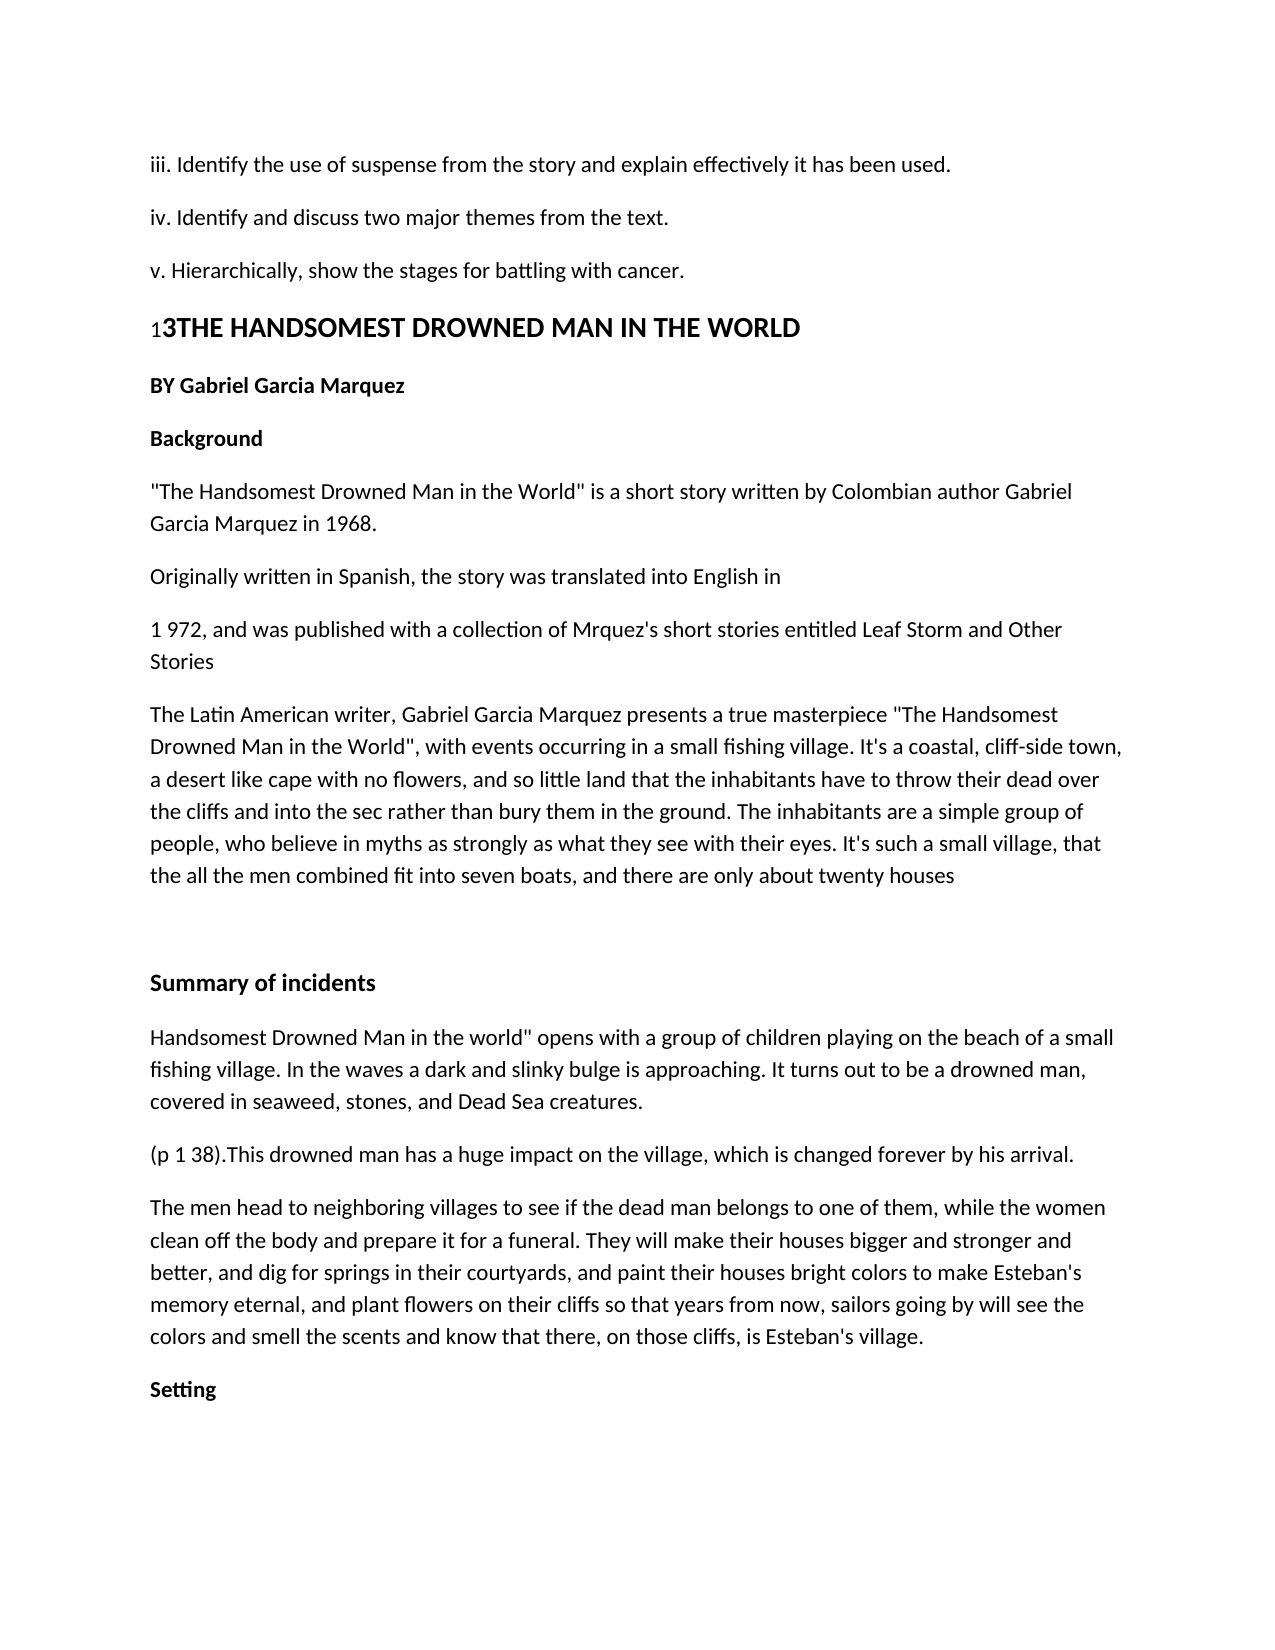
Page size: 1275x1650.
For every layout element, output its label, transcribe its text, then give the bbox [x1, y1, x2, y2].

text (p 1 38).This drowned man has a huge impact on the village, which is changed forever by his arrival. [150, 1141, 1125, 1168]
text The men head to neighboring villages to see if the dead man belongs to one of them, while the women clean off the body and prepare it for a funeral. They will make their houses bigger and stronger and better, and dig for springs in their courtyards, and paint their houses bright colors to make Esteban's memory eternal, and plant flowers on their cliffs so that years from now, sailors going by will see the colors and smell the scents and know that there, on those cliffs, is Esteban's village. [150, 1193, 1125, 1350]
text BY Gabriel Garcia Marquez [150, 371, 1125, 399]
text Originally written in Spanish, the story was translated into English in [150, 562, 1125, 590]
text Summary of incidents [150, 967, 1125, 998]
text 1 972, and was published with a collection of Mrquez's short stories entitled Leaf Storm and Other Stories [150, 615, 1125, 675]
text Setting [150, 1375, 1125, 1403]
text The Latin American writer, Gabriel Garcia Marquez presents a true masterpiece "The Handsomest Drowned Man in the World", with events occurring in a small fishing village. It's a coastal, cliff-side town, a desert like cape with no flowers, and so little land that the inhabitants have to throw their dead over the cliffs and into the sec rather than bury them in the ground. The inhabitants are a simple group of people, who believe in myths as strongly as what they see with their eyes. It's such a small village, that the all the men combined fit into seven boats, and there are only about twenty houses [150, 700, 1125, 889]
text Background [150, 424, 1125, 452]
text Handsomest Drowned Man in the world" opens with a group of children playing on the beach of a small fishing village. In the waves a dark and slinky bulge is approaching. It turns out to be a drowned man, covered in seaweed, stones, and Dead Sea creatures. [150, 1023, 1125, 1116]
text iii. Identify the use of suspense from the story and explain effectively it has been used. [150, 150, 1125, 178]
text 13THE HANDSOMEST DROWNED MAN IN THE WORLD [150, 309, 1125, 345]
text iv. Identify and discuss two major themes from the text. [150, 203, 1125, 231]
text "The Handsomest Drowned Man in the World" is a short story written by Colombian author Gabriel Garcia Marquez in 1968. [150, 477, 1125, 537]
text v. Hierarchically, show the stages for battling with cancer. [150, 256, 1125, 284]
